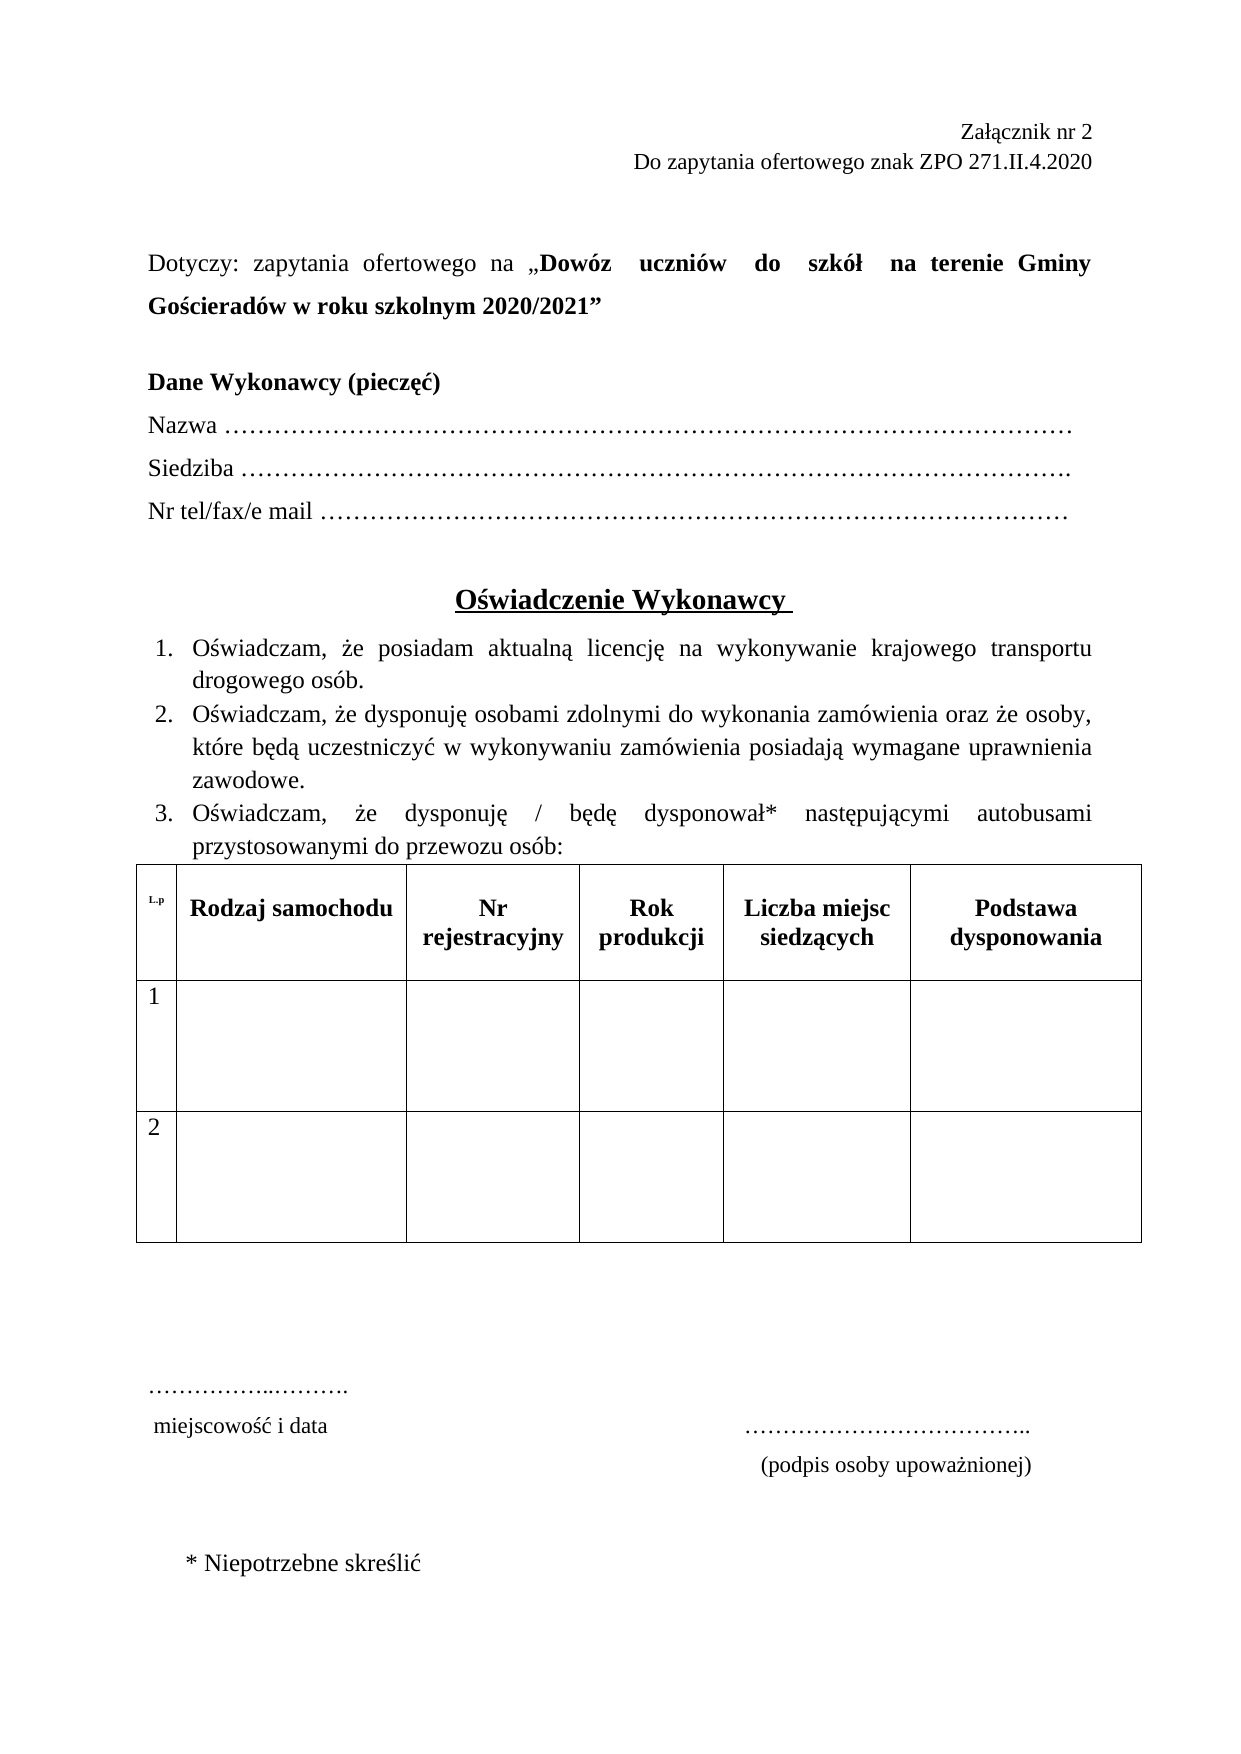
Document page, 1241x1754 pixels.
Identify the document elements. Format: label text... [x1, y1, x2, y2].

list Oświadczam, że dysponuję osobami zdolnymi do wykonania zamówienia oraz że osoby, które będą uczestniczyć w wykonywaniu zamówienia posiadają wymagane uprawnienia zawodowe. [154, 699, 1093, 793]
text * Niepotrzebne skreślić [185, 1548, 1093, 1577]
text (podpis osoby upoważnionej) [148, 1451, 1093, 1478]
table_header L.p [137, 865, 176, 980]
list Oświadczam, że posiadam aktualną licencję na wykonywanie krajowego transportu drogowego osób. [154, 633, 1093, 694]
table_header Rodzaj samochodu [177, 865, 406, 980]
table_cell [580, 1112, 723, 1242]
table_cell 1 [137, 981, 176, 1111]
table_header Liczba miejsc siedzących [724, 865, 910, 980]
text miejscowość i data ……………………………….. [148, 1412, 1087, 1438]
table_cell [580, 981, 723, 1111]
table_cell [911, 1112, 1141, 1242]
table_header Nr rejestracyjny [407, 865, 579, 980]
list Oświadczam, że dysponuję / będę dysponował* następującymi autobusami przystosowanymi do przewozu osób: [154, 798, 1093, 859]
title Do zapytania ofertowego znak ZPO 271.II.4.2020 [148, 148, 1093, 175]
text Dane Wykonawcy (pieczęć) [148, 367, 1093, 395]
table_cell [724, 981, 910, 1111]
table_cell [911, 981, 1141, 1111]
table_header Podstawa dysponowania [911, 865, 1141, 980]
table_cell [407, 981, 579, 1111]
title Załącznik nr 2 [148, 118, 1093, 144]
text Dotyczy: zapytania ofertowego na „Dowóz uczniów do szkół na terenie Gminy Gościeradów w roku szkolnym 2020/2021” [148, 248, 1093, 320]
text Siedziba ………………………………………………………………………………………. [148, 453, 1093, 482]
text ……………..………. [148, 1372, 1087, 1399]
title Oświadczenie Wykonawcy [148, 582, 1093, 616]
table_header Rok produkcji [580, 865, 723, 980]
text Nr tel/fax/e mail ……………………………………………………………………………… [148, 496, 1093, 525]
table_cell [177, 1112, 406, 1242]
table_cell [407, 1112, 579, 1242]
table_cell [177, 981, 406, 1111]
text Nazwa ………………………………………………………………………………………… [148, 410, 1093, 438]
table_cell [724, 1112, 910, 1242]
table_cell 2 [137, 1112, 176, 1242]
